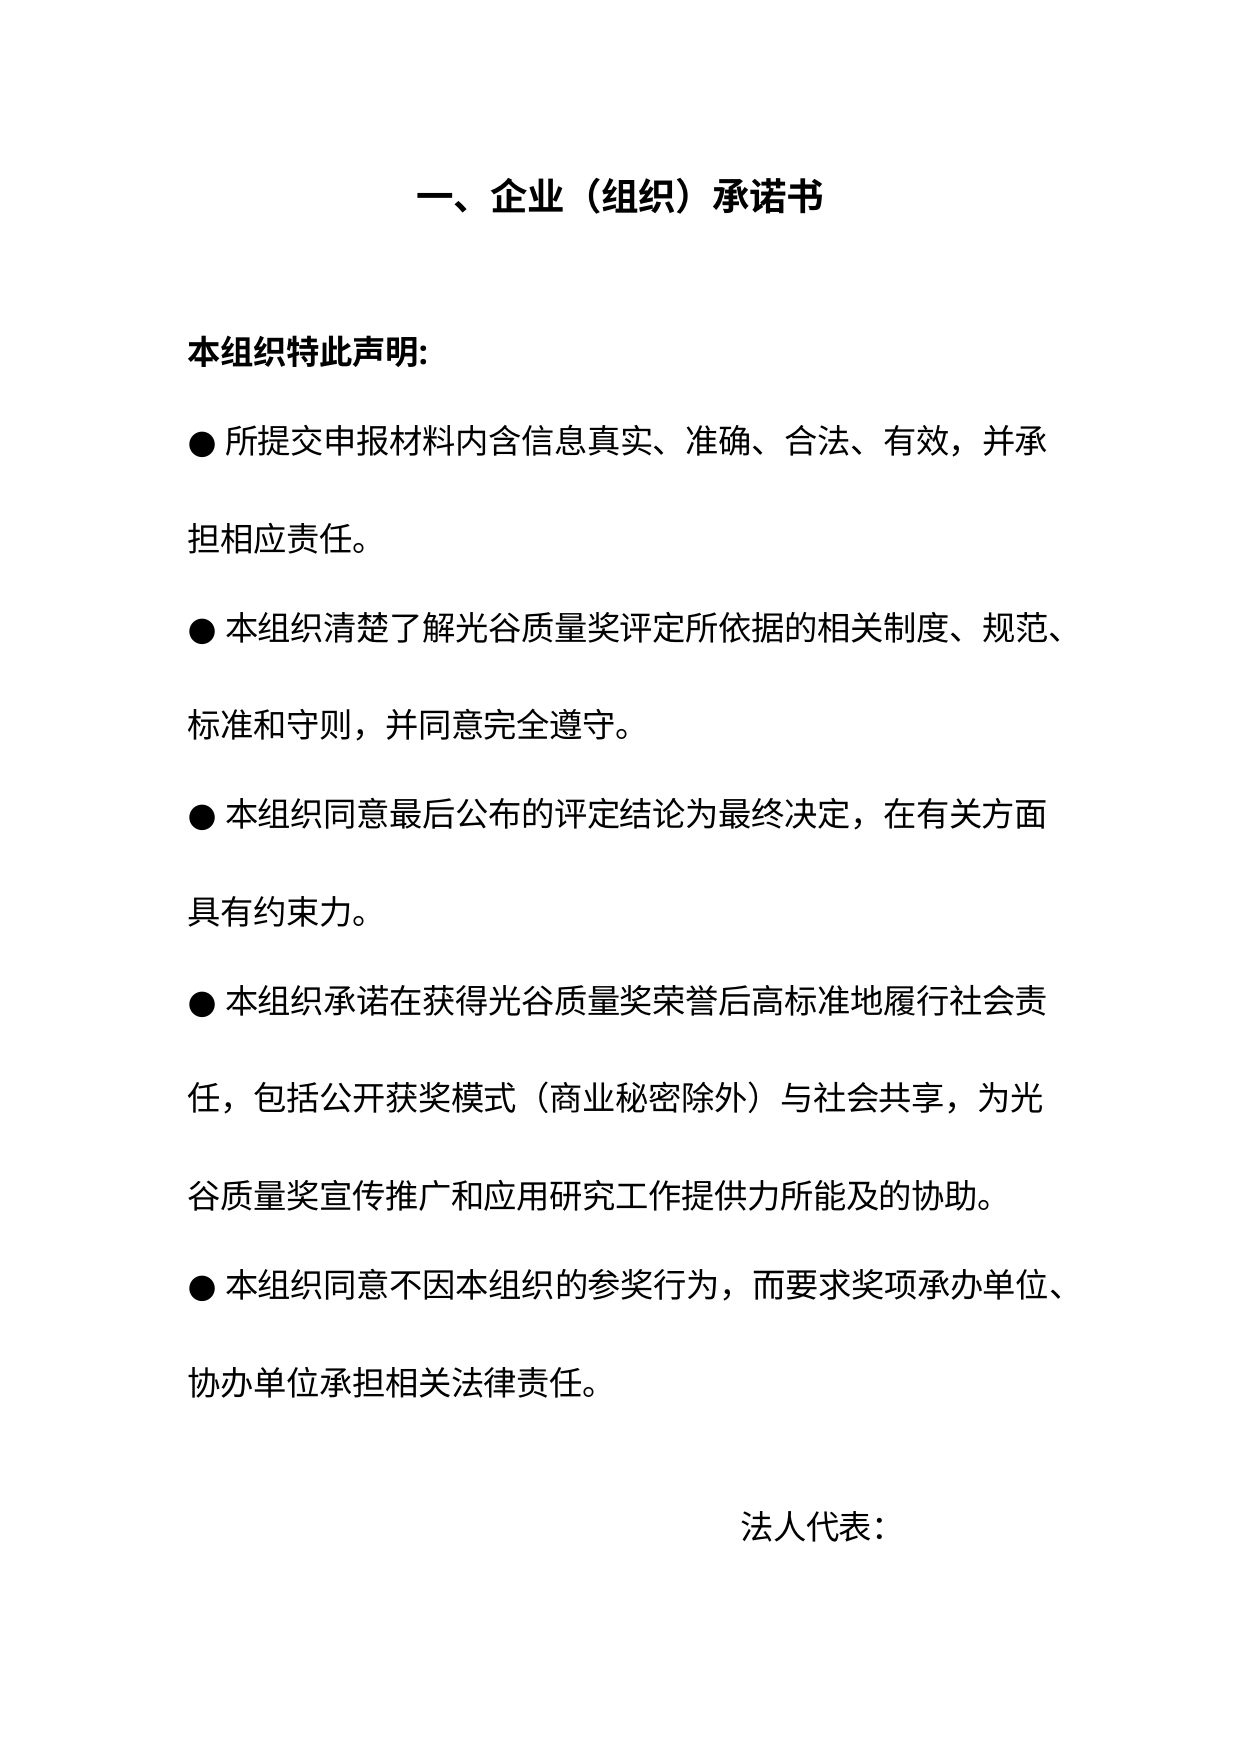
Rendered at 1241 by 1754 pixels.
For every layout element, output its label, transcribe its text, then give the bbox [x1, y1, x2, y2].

text ● 本组织清楚了解光谷质量奖评定所依据的相关制度、规范、标准和守则，并同意完全遵守。 [187, 593, 1053, 756]
text ● 本组织同意不因本组织的参奖行为，而要求奖项承办单位、协办单位承担相关法律责任。 [187, 1250, 1053, 1413]
text ● 本组织承诺在获得光谷质量奖荣誉后高标准地履行社会责任，包括公开获奖模式（商业秘密除外）与社会共享，为光谷质量奖宣传推广和应用研究工作提供力所能及的协助。 [187, 966, 1053, 1226]
text ● 本组织同意最后公布的评定结论为最终决定，在有关方面具有约束力。 [187, 780, 1053, 942]
text ● 所提交申报材料内含信息真实、准确、合法、有效，并承担相应责任。 [187, 407, 1053, 569]
text 法人代表： [187, 1492, 1053, 1557]
text 一、企业（组织）承诺书 [187, 162, 1053, 227]
text 本组织特此声明: [187, 317, 1053, 382]
